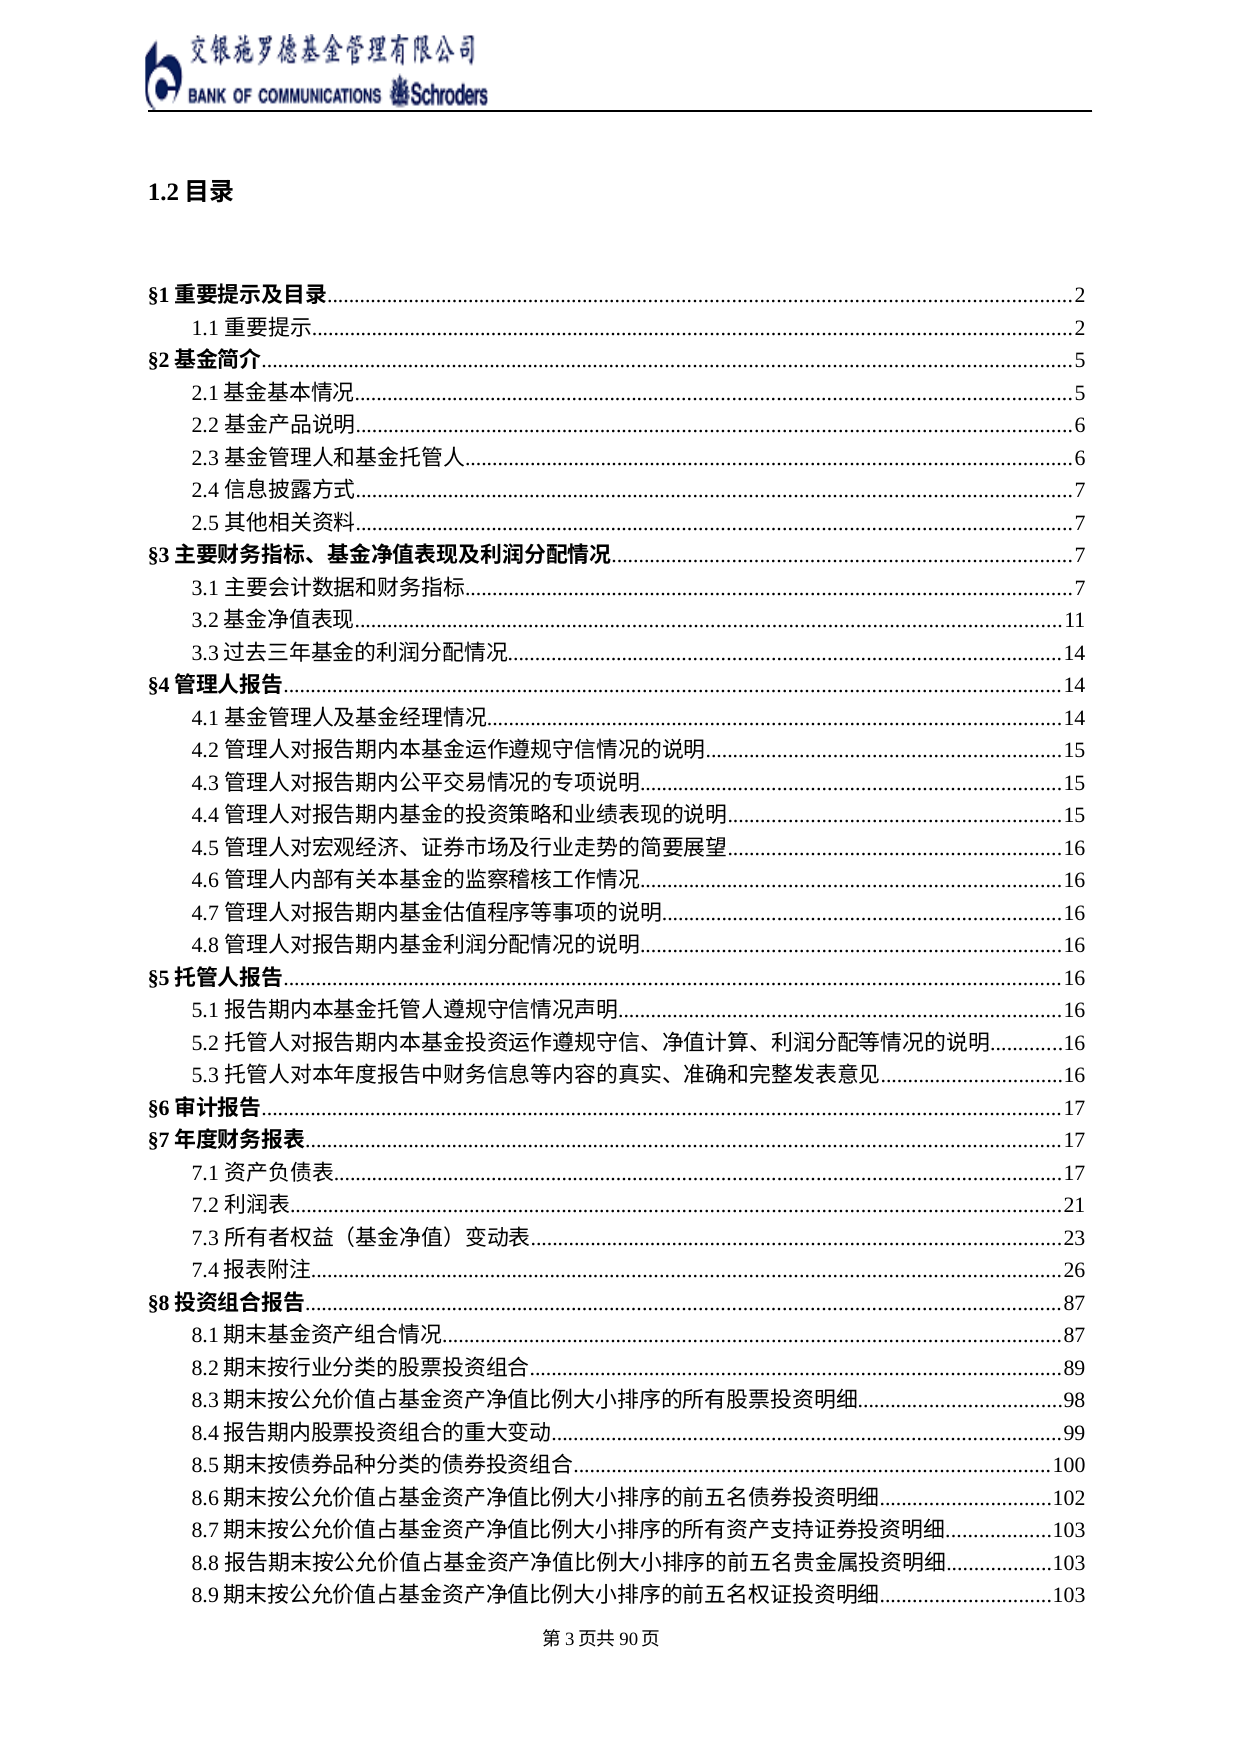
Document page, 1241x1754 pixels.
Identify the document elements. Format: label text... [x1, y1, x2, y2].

text 7.1 资产负债表 17 [191, 1154, 1092, 1187]
text 8.3期末按公允价值占基金资产净值比例大小排序的所有股票投资明细 98 [191, 1382, 1092, 1414]
text 8.9期末按公允价值占基金资产净值比例大小排序的前五名权证投资明细 103 [191, 1577, 1092, 1609]
text 2.3 基金管理人和基金托管人 6 [191, 439, 1092, 472]
text 2.1基金基本情况 5 [191, 374, 1092, 407]
text §8投资组合报告 87 [148, 1284, 1092, 1317]
text 8.4报告期内股票投资组合的重大变动 99 [191, 1414, 1092, 1447]
text 8.1期末基金资产组合情况 87 [191, 1317, 1092, 1349]
text 3.2基金净值表现 11 [191, 602, 1092, 634]
text 1.1 重要提示 2 [191, 309, 1092, 342]
text 7.2 利润表 21 [191, 1187, 1092, 1219]
text 4.2 管理人对报告期内本基金运作遵规守信情况的说明 15 [191, 732, 1092, 764]
text 4.6 管理人内部有关本基金的监察稽核工作情况 16 [191, 862, 1092, 894]
text 2.5 其他相关资料 7 [191, 504, 1092, 537]
text §3主要财务指标、基金净值表现及利润分配情况 7 [148, 537, 1092, 569]
text 3.1 主要会计数据和财务指标 7 [191, 569, 1092, 602]
text §5托管人报告 16 [148, 959, 1092, 992]
text 4.1 基金管理人及基金经理情况 14 [191, 699, 1092, 732]
text 3.3过去三年基金的利润分配情况 14 [191, 634, 1092, 667]
text 4.3 管理人对报告期内公平交易情况的专项说明 15 [191, 764, 1092, 797]
text 2.2 基金产品说明 6 [191, 407, 1092, 439]
text 5.2 托管人对报告期内本基金投资运作遵规守信、净值计算、利润分配等情况的说明 16 [191, 1024, 1092, 1057]
text 4.8 管理人对报告期内基金利润分配情况的说明 16 [191, 927, 1092, 959]
text 8.2期末按行业分类的股票投资组合 89 [191, 1349, 1092, 1382]
text 8.7期末按公允价值占基金资产净值比例大小排序的所有资产支持证券投资明细 103 [191, 1512, 1092, 1544]
text 5.3 托管人对本年度报告中财务信息等内容的真实、准确和完整发表意见 16 [191, 1057, 1092, 1089]
text 8.8 报告期末按公允价值占基金资产净值比例大小排序的前五名贵金属投资明细 103 [191, 1544, 1092, 1577]
text 8.6期末按公允价值占基金资产净值比例大小排序的前五名债券投资明细 102 [191, 1479, 1092, 1512]
text 7.3 所有者权益（基金净值）变动表 23 [191, 1219, 1092, 1252]
text §6审计报告 17 [148, 1089, 1092, 1122]
text 4.7 管理人对报告期内基金估值程序等事项的说明 16 [191, 894, 1092, 927]
text 4.4 管理人对报告期内基金的投资策略和业绩表现的说明 15 [191, 797, 1092, 829]
text 5.1 报告期内本基金托管人遵规守信情况声明 16 [191, 992, 1092, 1024]
text 4.5 管理人对宏观经济、证券市场及行业走势的简要展望 16 [191, 829, 1092, 862]
text 2.4 信息披露方式 7 [191, 472, 1092, 504]
text §4管理人报告 14 [148, 667, 1092, 699]
text §2基金简介 5 [148, 342, 1092, 374]
text 8.5期末按债券品种分类的债券投资组合 100 [191, 1447, 1092, 1479]
text 7.4报表附注 26 [191, 1252, 1092, 1284]
text §7年度财务报表 17 [148, 1122, 1092, 1154]
picture [145, 34, 488, 110]
text §1重要提示及目录 2 [148, 277, 1092, 309]
text 1.2目录 [148, 157, 1092, 222]
